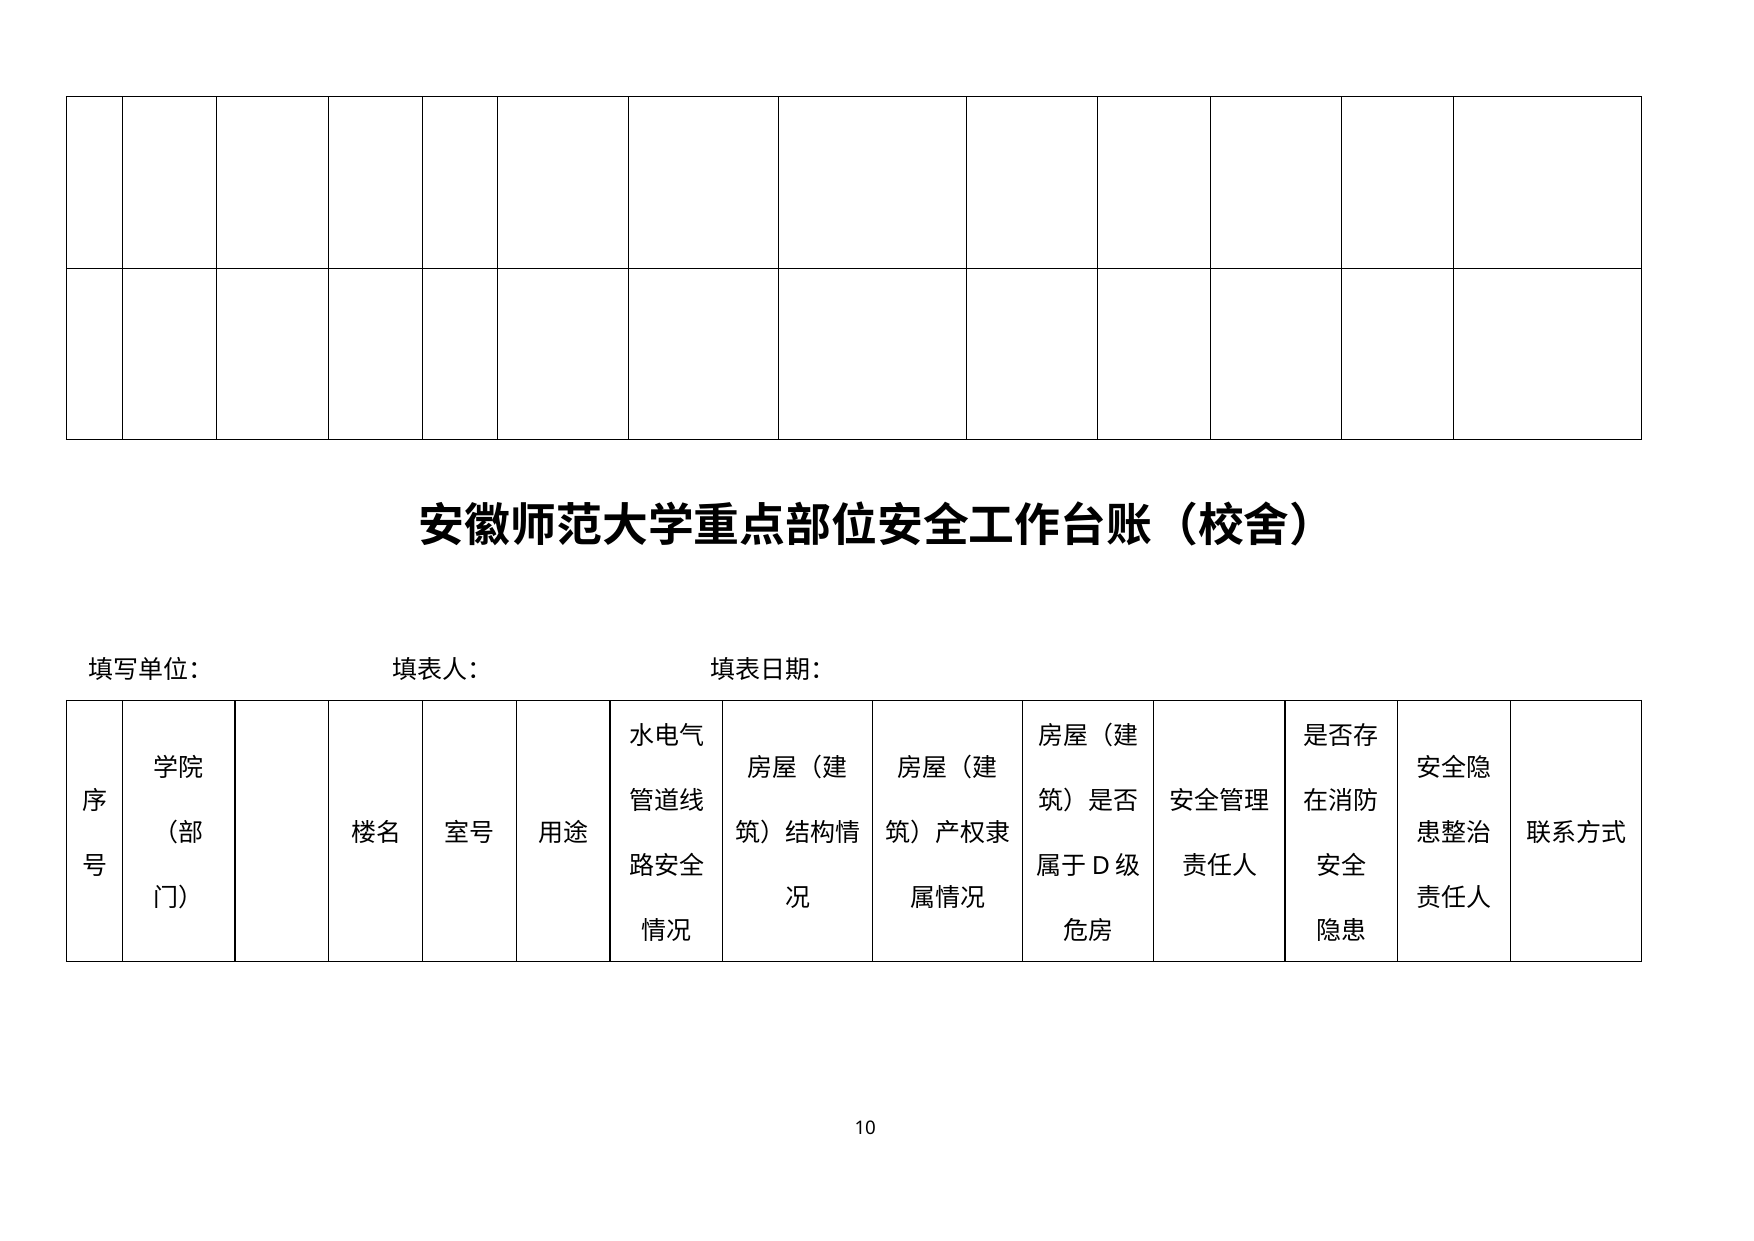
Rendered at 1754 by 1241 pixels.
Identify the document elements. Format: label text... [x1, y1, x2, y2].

table_cell [1454, 97, 1641, 267]
table_cell [329, 269, 422, 439]
table_cell [498, 97, 628, 267]
table_cell [967, 269, 1097, 439]
table_header 水电气管道线路安全情况 [611, 701, 722, 961]
table_header 用途 [517, 701, 609, 961]
table_cell [1454, 269, 1641, 439]
table_cell [329, 97, 422, 267]
table_header 序号 [67, 701, 122, 961]
table_cell [217, 97, 328, 267]
table_cell [498, 269, 628, 439]
table_header 房屋（建筑）产权隶属情况 [873, 701, 1022, 961]
table_cell [1211, 97, 1341, 267]
table_cell [629, 97, 778, 267]
table_cell [1098, 269, 1210, 439]
table_cell [423, 269, 497, 439]
table_cell [67, 97, 122, 267]
table_cell [1342, 269, 1453, 439]
table_header 室号 [423, 701, 516, 961]
table_header 房屋（建筑）是否属于D级危房 [1023, 701, 1153, 961]
table_cell [423, 97, 497, 267]
table_cell [967, 97, 1097, 267]
text 填写单位： 填表人： 填表日期： [89, 635, 1665, 700]
table_cell [779, 269, 966, 439]
table_cell [123, 269, 216, 439]
table_cell [779, 97, 966, 267]
table_header 学院 （部门） [123, 701, 234, 961]
table_cell [1342, 97, 1453, 267]
table_cell [217, 269, 328, 439]
table_header 楼名 [329, 701, 422, 961]
table_header 校区 [236, 701, 328, 961]
table_cell [67, 269, 122, 439]
table_header 联系方式 [1511, 701, 1641, 961]
text 安徽师范大学重点部位安全工作台账（校舍） [89, 472, 1665, 570]
table_header 安全隐患整治责任人 [1398, 701, 1510, 961]
table_cell [1098, 97, 1210, 267]
table_cell [123, 97, 216, 267]
table_header 安全管理 责任人 [1154, 701, 1284, 961]
table_cell [629, 269, 778, 439]
table_header 是否存在消防安全 隐患 [1286, 701, 1397, 961]
table_cell [1211, 269, 1341, 439]
table_header 房屋（建筑）结构情况 [723, 701, 872, 961]
